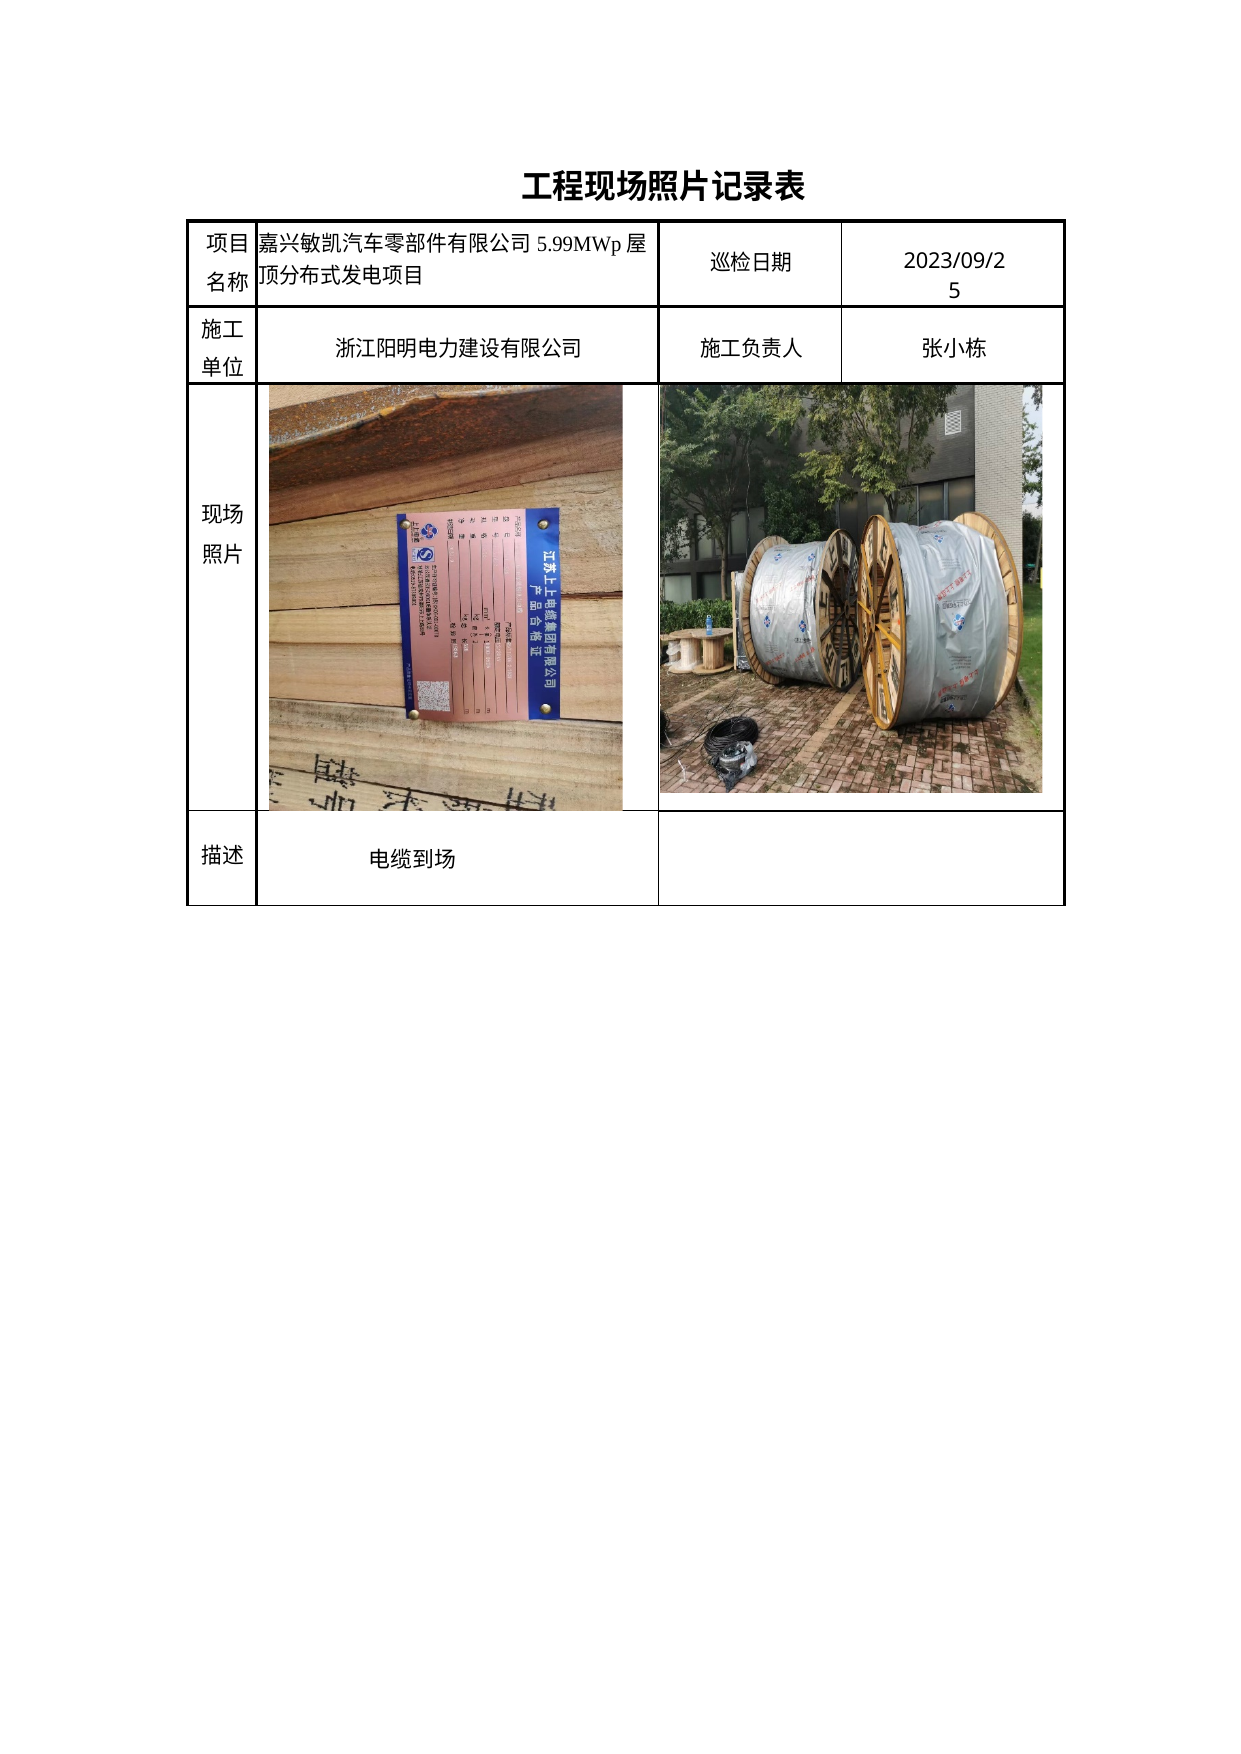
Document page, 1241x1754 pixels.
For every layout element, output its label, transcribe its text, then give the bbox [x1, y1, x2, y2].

picture [269, 385, 623, 811]
table_header 嘉兴敏凯汽车零部件有限公司5.99MWp屋顶分布式发电项目 [258, 223, 657, 305]
table_cell 现场照片 [189, 385, 255, 810]
table_cell [659, 385, 1063, 810]
table_cell 浙江阳明电力建设有限公司 [258, 308, 657, 382]
table_cell 施工负责人 [660, 308, 841, 382]
table_cell 施工 单位 [189, 308, 255, 382]
picture [660, 385, 1043, 793]
table_header 项目 名称 [189, 223, 255, 305]
table_cell [659, 812, 1063, 904]
table_cell [258, 385, 269, 810]
table_header 巡检日期 [660, 223, 841, 305]
table_cell 电缆到场 [258, 811, 658, 904]
table_cell 张小栋 [842, 308, 1063, 382]
text 工程现场照片记录表 [521, 159, 1078, 208]
table_cell 描述 [189, 811, 255, 904]
table_cell [623, 385, 658, 810]
table_header 2023/09/25 [842, 223, 1063, 305]
